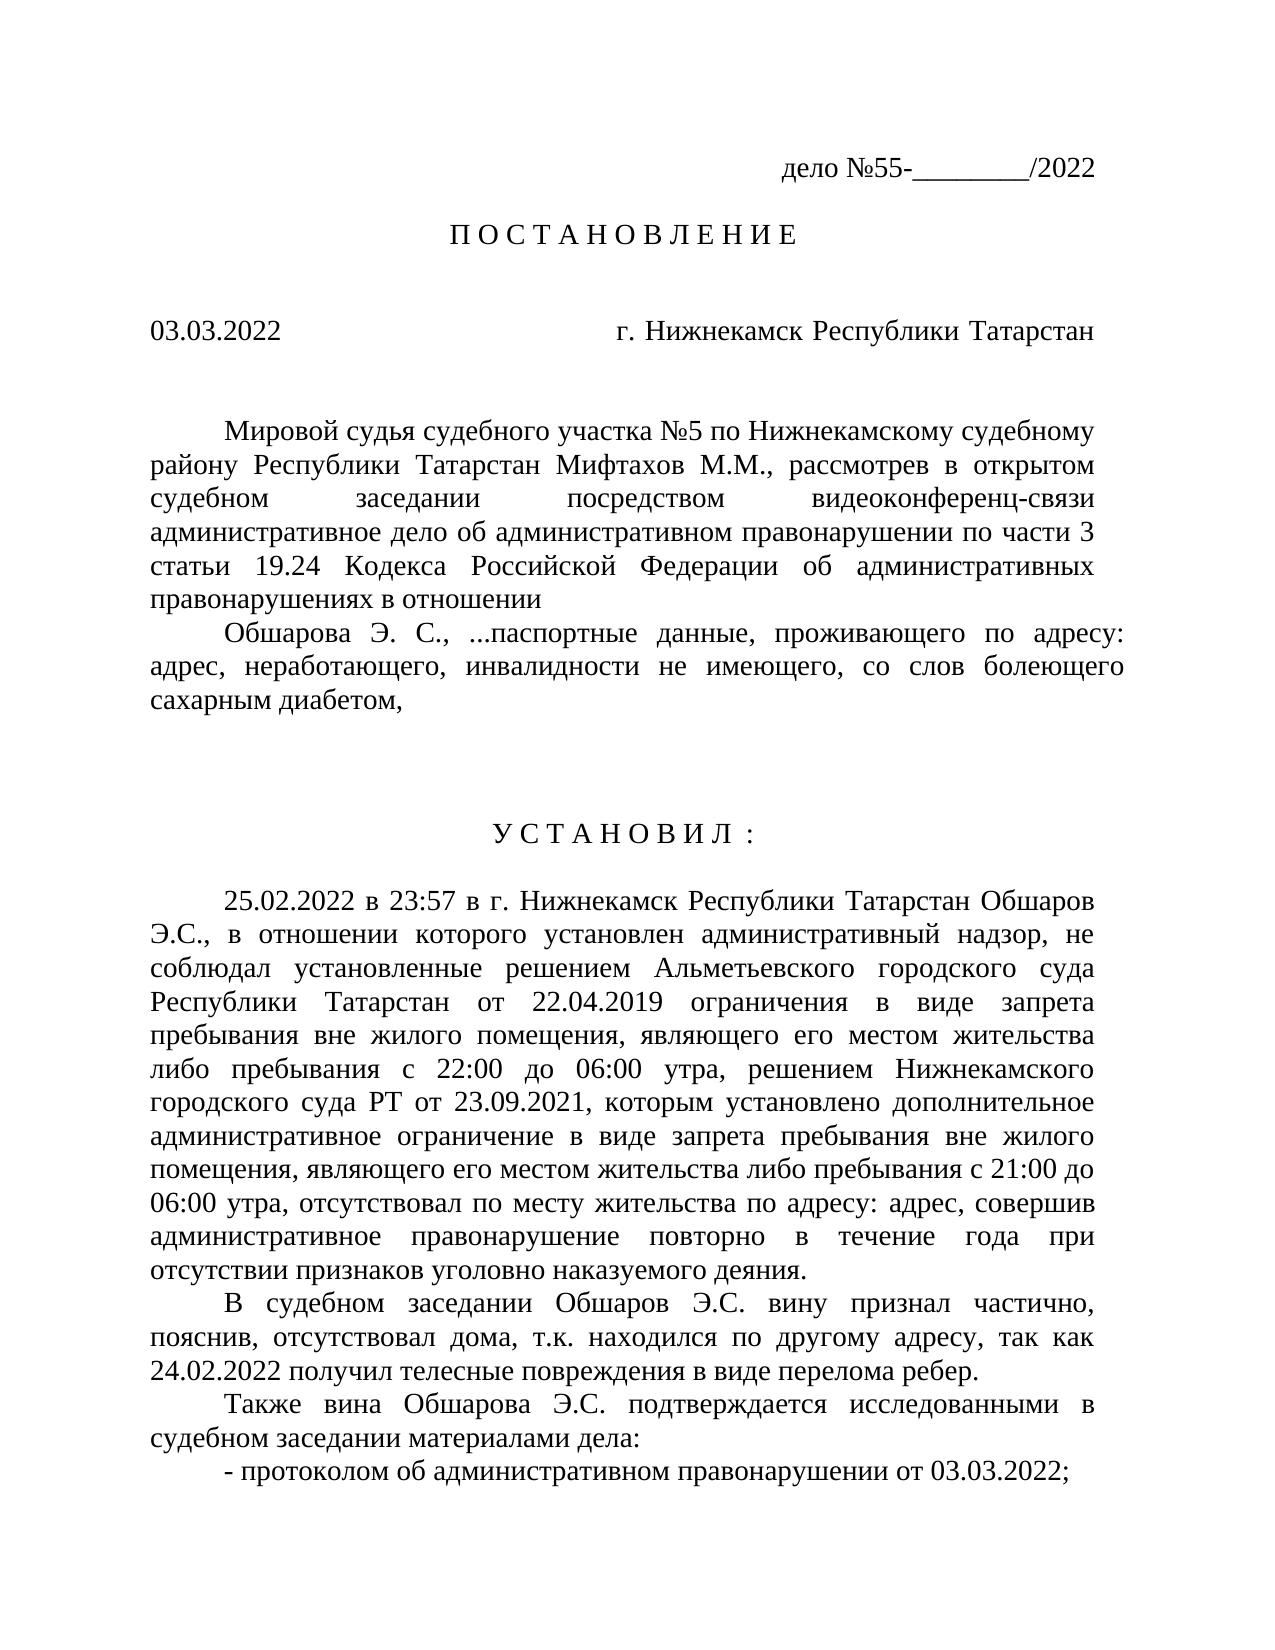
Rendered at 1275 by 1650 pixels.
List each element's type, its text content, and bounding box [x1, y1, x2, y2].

text 25.02.2022 в 23:57 в г. Нижнекамск Республики Татарстан Обшаров Э.С., в отношении которого установлен административный надзор, не соблюдал установленные решением Альметьевского городского суда Республики Татарстан от 22.04.2019 ограничения в виде запрета пребывания вне жилого помещения, являющего его местом жительства либо пребывания с 22:00 до 06:00 утра, решением Нижнекамского городского суда РТ от 23.09.2021, которым установлено дополнительное административное ограничение в виде запрета пребывания вне жилого помещения, являющего его местом жительства либо пребывания с 21:00 до 06:00 утра, отсутствовал по месту жительства по адресу: адрес, совершив административное правонарушение повторно в течение года при отсутствии признаков уголовно наказуемого деяния. [150, 883, 1096, 1286]
text 03.03.2022 г. Нижнекамск Республики Татарстан [150, 313, 1096, 380]
text - протоколом об административном правонарушении от 03.03.2022; [150, 1453, 1096, 1487]
text Обшарова Э. С., ...паспортные данные, проживающего по адресу: адрес, неработающего, инвалидности не имеющего, со слов болеющего сахарным диабетом, [150, 615, 1125, 715]
text П О С Т А Н О В Л Е Н И Е [150, 217, 1096, 251]
text В судебном заседании Обшаров Э.С. вину признал частично, пояснив, отсутствовал дома, т.к. находился по другому адресу, так как 24.02.2022 получил телесные повреждения в виде перелома ребер. [150, 1286, 1096, 1386]
text У С Т А Н О В И Л : [150, 816, 1096, 849]
text дело №55-________/2022 [150, 150, 1096, 183]
text Мировой судья судебного участка №5 по Нижнекамскому судебному району Республики Татарстан Мифтахов М.М., рассмотрев в открытом судебном заседании посредством видеоконференц-связи административное дело об административном правонарушении по части 3 статьи 19.24 Кодекса Российской Федерации об административных правонарушениях в отношении [150, 413, 1096, 615]
text Также вина Обшарова Э.С. подтверждается исследованными в судебном заседании материалами дела: [150, 1386, 1096, 1453]
